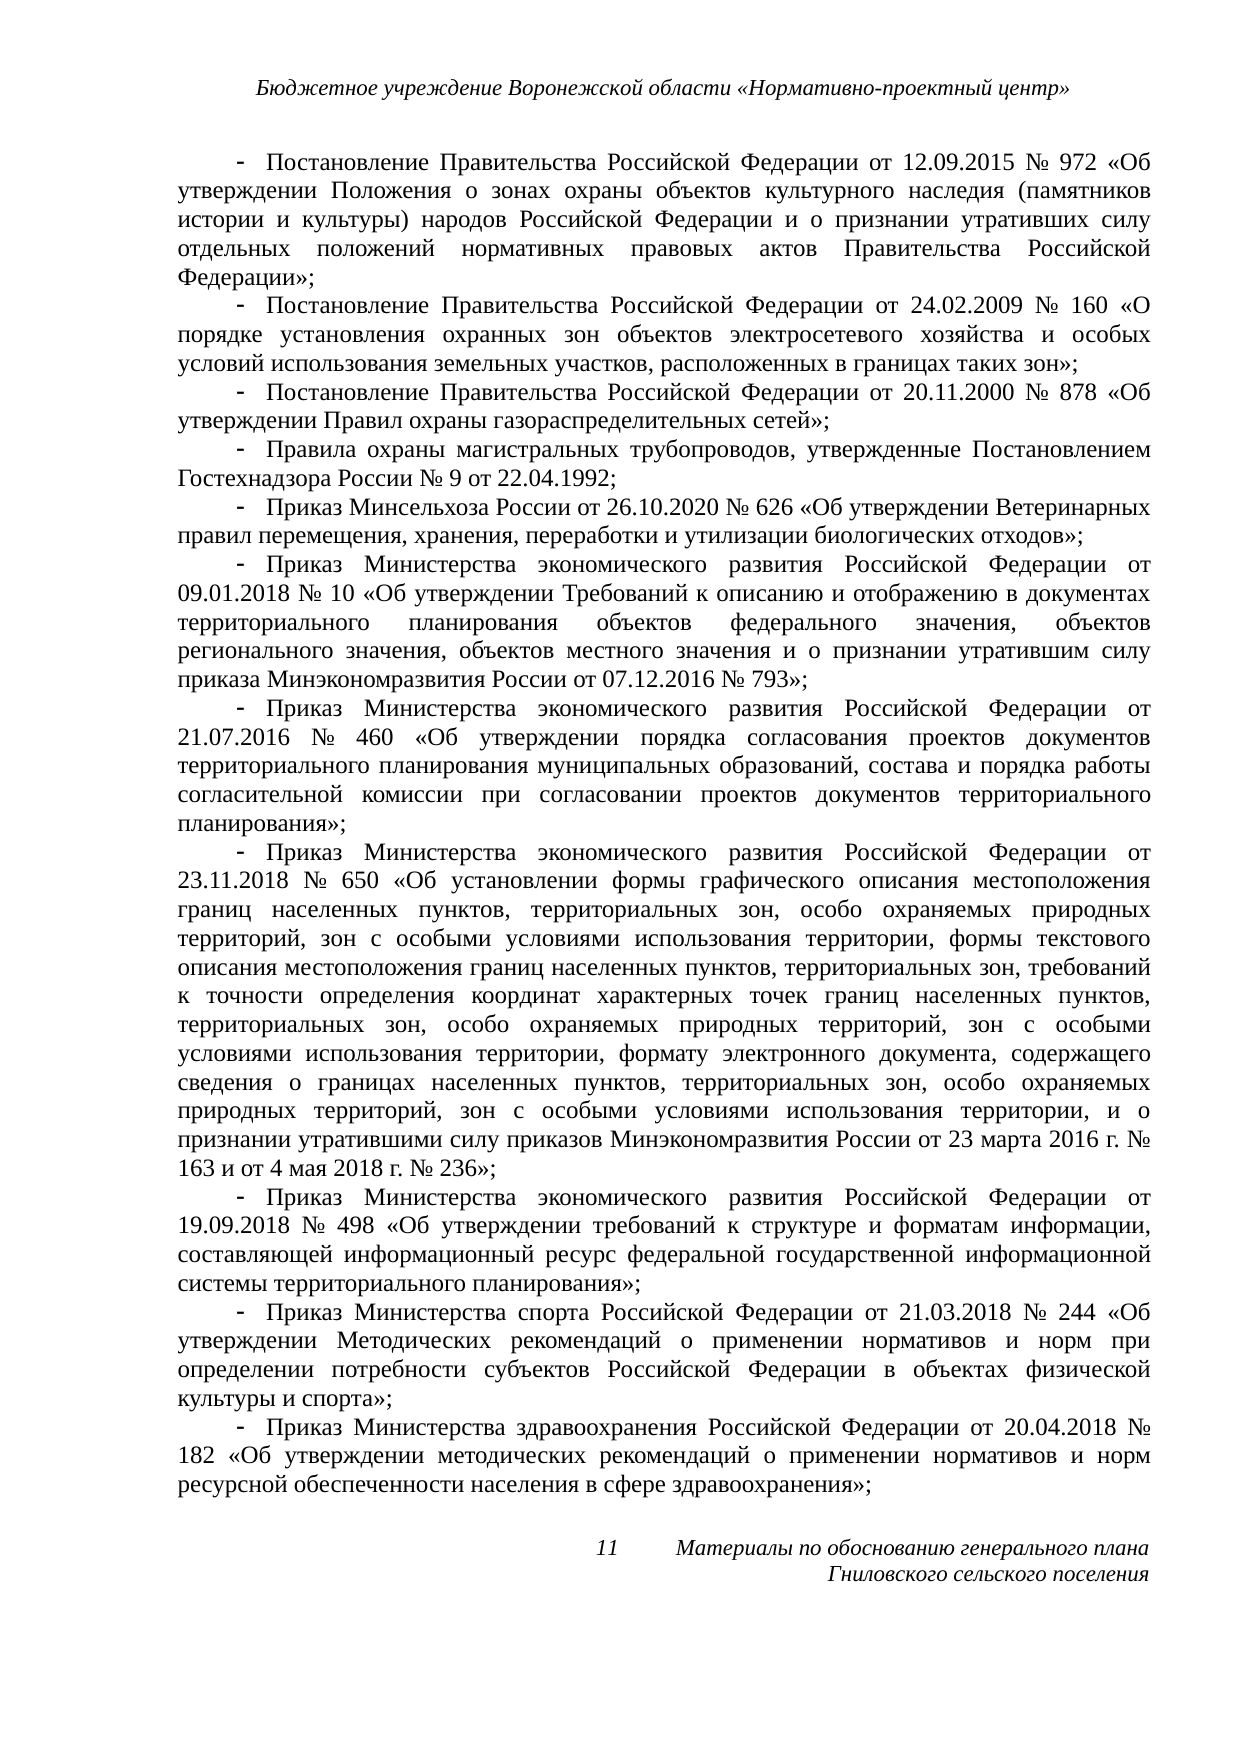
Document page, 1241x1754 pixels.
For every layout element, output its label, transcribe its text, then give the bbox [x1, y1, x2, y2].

list Правила охраны магистральных трубопроводов, утвержденные Постановлением Гостехнадзора России № 9 от 22.04.1992; [177, 434, 1152, 492]
list Приказ Минсельхоза России от 26.10.2020 № 626 «Об утверждении Ветеринарных правил перемещения, хранения, переработки и утилизации биологических отходов»; [177, 492, 1152, 549]
list Приказ Министерства экономического развития Российской Федерации от 19.09.2018 № 498 «Об утверждении требований к структуре и форматам информации, составляющей информационный ресурс федеральной государственной информационной системы территориального планирования»; [177, 1182, 1152, 1297]
list Постановление Правительства Российской Федерации от 20.11.2000 № 878 «Об утверждении Правил охраны газораспределительных сетей»; [177, 377, 1152, 434]
list Приказ Министерства спорта Российской Федерации от 21.03.2018 № 244 «Об утверждении Методических рекомендаций о применении нормативов и норм при определении потребности субъектов Российской Федерации в объектах физической культуры и спорта»; [177, 1297, 1152, 1412]
list Приказ Министерства здравоохранения Российской Федерации от 20.04.2018 № 182 «Об утверждении методических рекомендаций о применении нормативов и норм ресурсной обеспеченности населения в сфере здравоохранения»; [177, 1412, 1152, 1498]
list Постановление Правительства Российской Федерации от 12.09.2015 № 972 «Об утверждении Положения о зонах охраны объектов культурного наследия (памятников истории и культуры) народов Российской Федерации и о признании утративших силу отдельных положений нормативных правовых актов Правительства Российской Федерации»; [177, 147, 1152, 291]
list Приказ Министерства экономического развития Российской Федерации от 21.07.2016 № 460 «Об утверждении порядка согласования проектов документов территориального планирования муниципальных образований, состава и порядка работы согласительной комиссии при согласовании проектов документов территориального планирования»; [177, 693, 1152, 837]
list Приказ Министерства экономического развития Российской Федерации от 09.01.2018 № 10 «Об утверждении Требований к описанию и отображению в документах территориального планирования объектов федерального значения, объектов регионального значения, объектов местного значения и о признании утратившим силу приказа Минэкономразвития России от 07.12.2016 № 793»; [177, 549, 1152, 693]
list Приказ Министерства экономического развития Российской Федерации от 23.11.2018 № 650 «Об установлении формы графического описания местоположения границ населенных пунктов, территориальных зон, особо охраняемых природных территорий, зон с особыми условиями использования территории, формы текстового описания местоположения границ населенных пунктов, территориальных зон, требований к точности определения координат характерных точек границ населенных пунктов, территориальных зон, особо охраняемых природных территорий, зон с особыми условиями использования территории, формату электронного документа, содержащего сведения о границах населенных пунктов, территориальных зон, особо охраняемых природных территорий, зон с особыми условиями использования территории, и о признании утратившими силу приказов Минэкономразвития России от 23 марта 2016 г. № 163 и от 4 мая 2018 г. № 236»; [177, 837, 1152, 1182]
list Постановление Правительства Российской Федерации от 24.02.2009 № 160 «О порядке установления охранных зон объектов электросетевого хозяйства и особых условий использования земельных участков, расположенных в границах таких зон»; [177, 291, 1152, 377]
